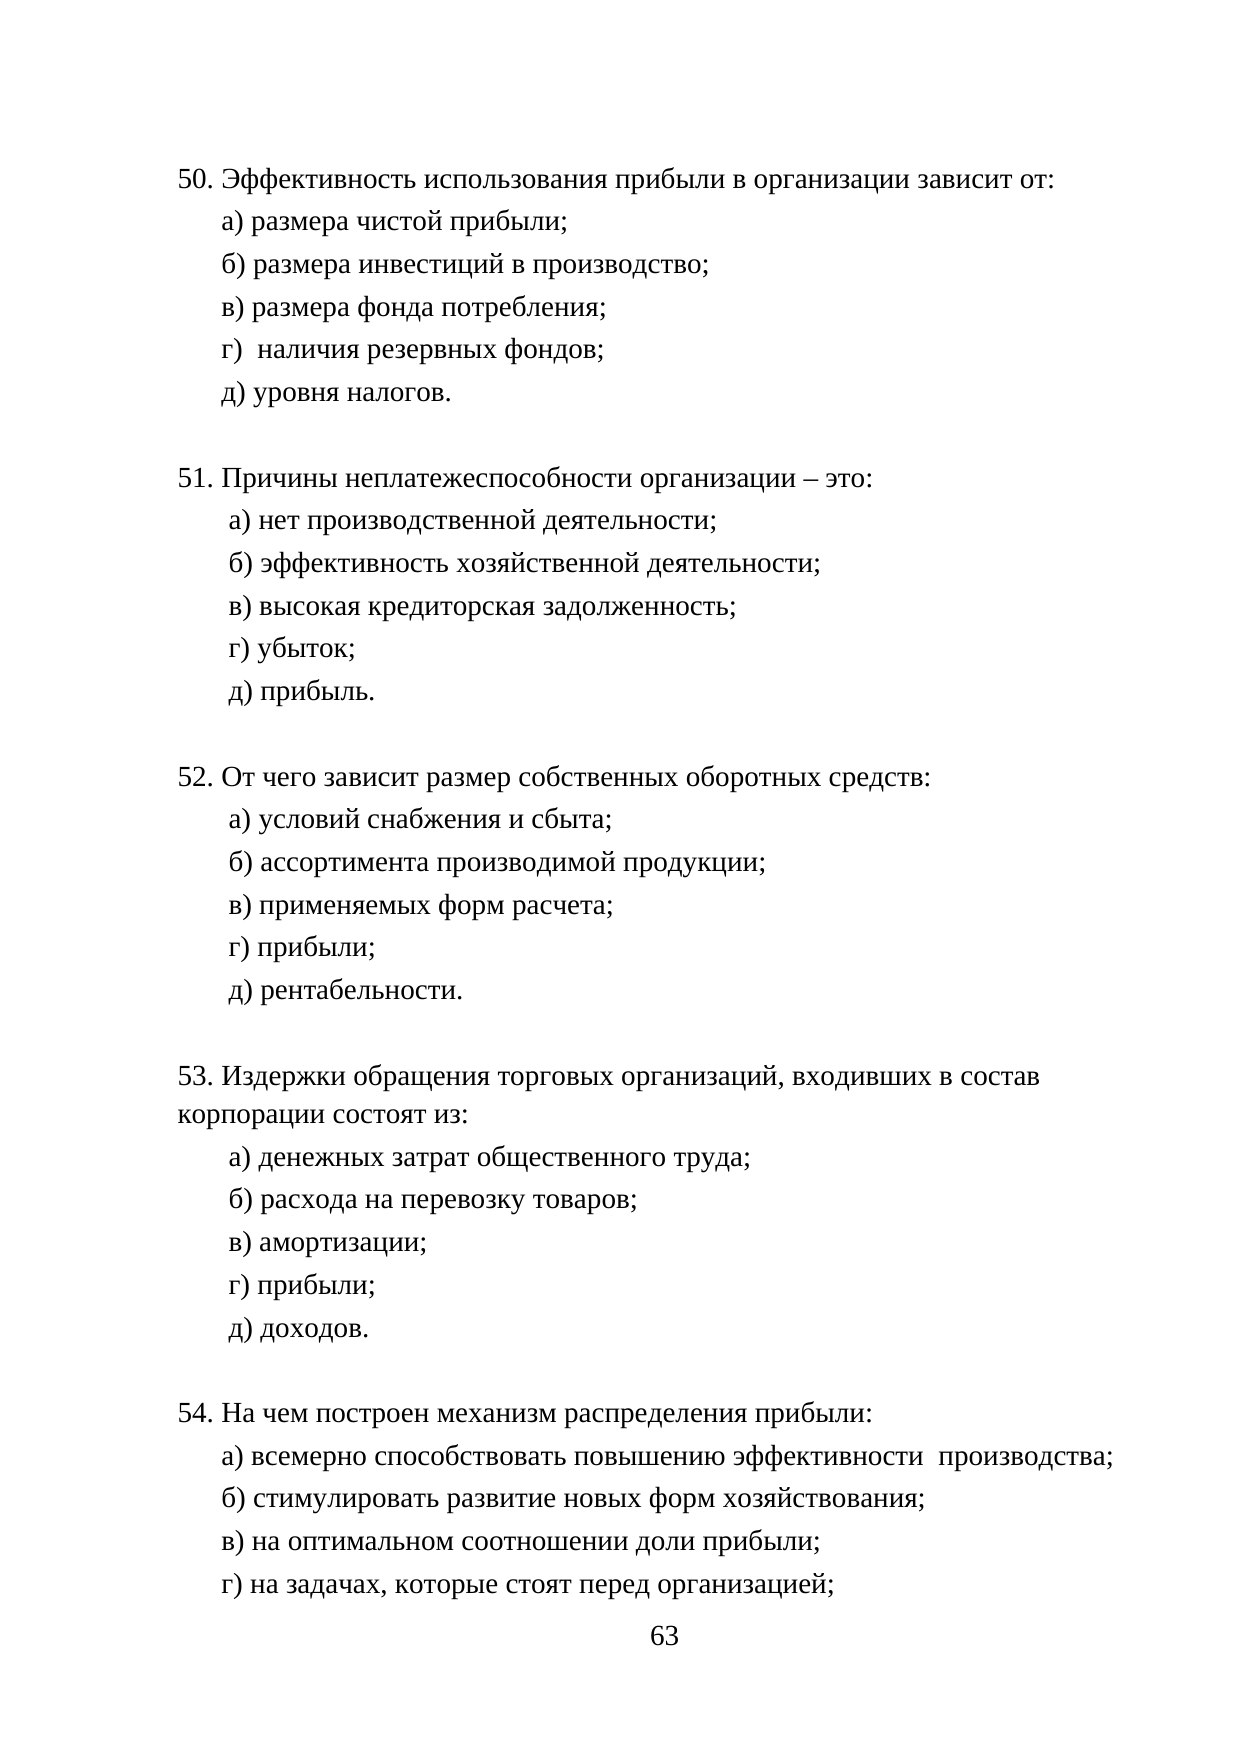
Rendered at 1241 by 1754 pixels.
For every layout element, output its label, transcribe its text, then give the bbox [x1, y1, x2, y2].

text д) доходов. [177, 1310, 1152, 1343]
text б) расхода на перевозку товаров; [177, 1182, 1152, 1215]
text д) уровня налогов. [177, 374, 1152, 408]
text д) рентабельности. [177, 972, 1152, 1006]
text 50. Эффективность использования прибыли в организации зависит от: [177, 161, 1152, 194]
text 52. От чего зависит размер собственных оборотных средств: [177, 759, 1152, 792]
text б) стимулировать развитие новых форм хозяйствования; [177, 1481, 1152, 1514]
text 51. Причины неплатежеспособности организации – это: [177, 460, 1152, 493]
text а) нет производственной деятельности; [177, 502, 1152, 536]
text в) применяемых форм расчета; [177, 887, 1152, 920]
text 54. На чем построен механизм распределения прибыли: [177, 1395, 1152, 1429]
text в) высокая кредиторская задолженность; [177, 588, 1152, 621]
text г) убыток; [177, 631, 1152, 664]
text в) амортизации; [177, 1224, 1152, 1258]
text д) прибыль. [177, 673, 1152, 707]
text а) условий снабжения и сбыта; [177, 801, 1152, 835]
text б) размера инвестиций в производство; [177, 246, 1152, 280]
text а) денежных затрат общественного труда; [177, 1139, 1152, 1172]
text а) размера чистой прибыли; [177, 203, 1152, 237]
text б) эффективность хозяйственной деятельности; [177, 545, 1152, 579]
text б) ассортимента производимой продукции; [177, 844, 1152, 878]
text г) прибыли; [177, 1267, 1152, 1301]
text в) на оптимальном соотношении доли прибыли; [177, 1523, 1152, 1557]
text г) наличия резервных фондов; [177, 332, 1152, 365]
text 53. Издержки обращения торговых организаций, входивших в состав корпорации состоят из: [177, 1058, 1152, 1130]
text г) прибыли; [177, 929, 1152, 963]
text а) всемерно способствовать повышению эффективности производства; [177, 1438, 1152, 1471]
text в) размера фонда потребления; [177, 289, 1152, 322]
text г) на задачах, которые стоят перед организацией; [177, 1566, 1152, 1599]
